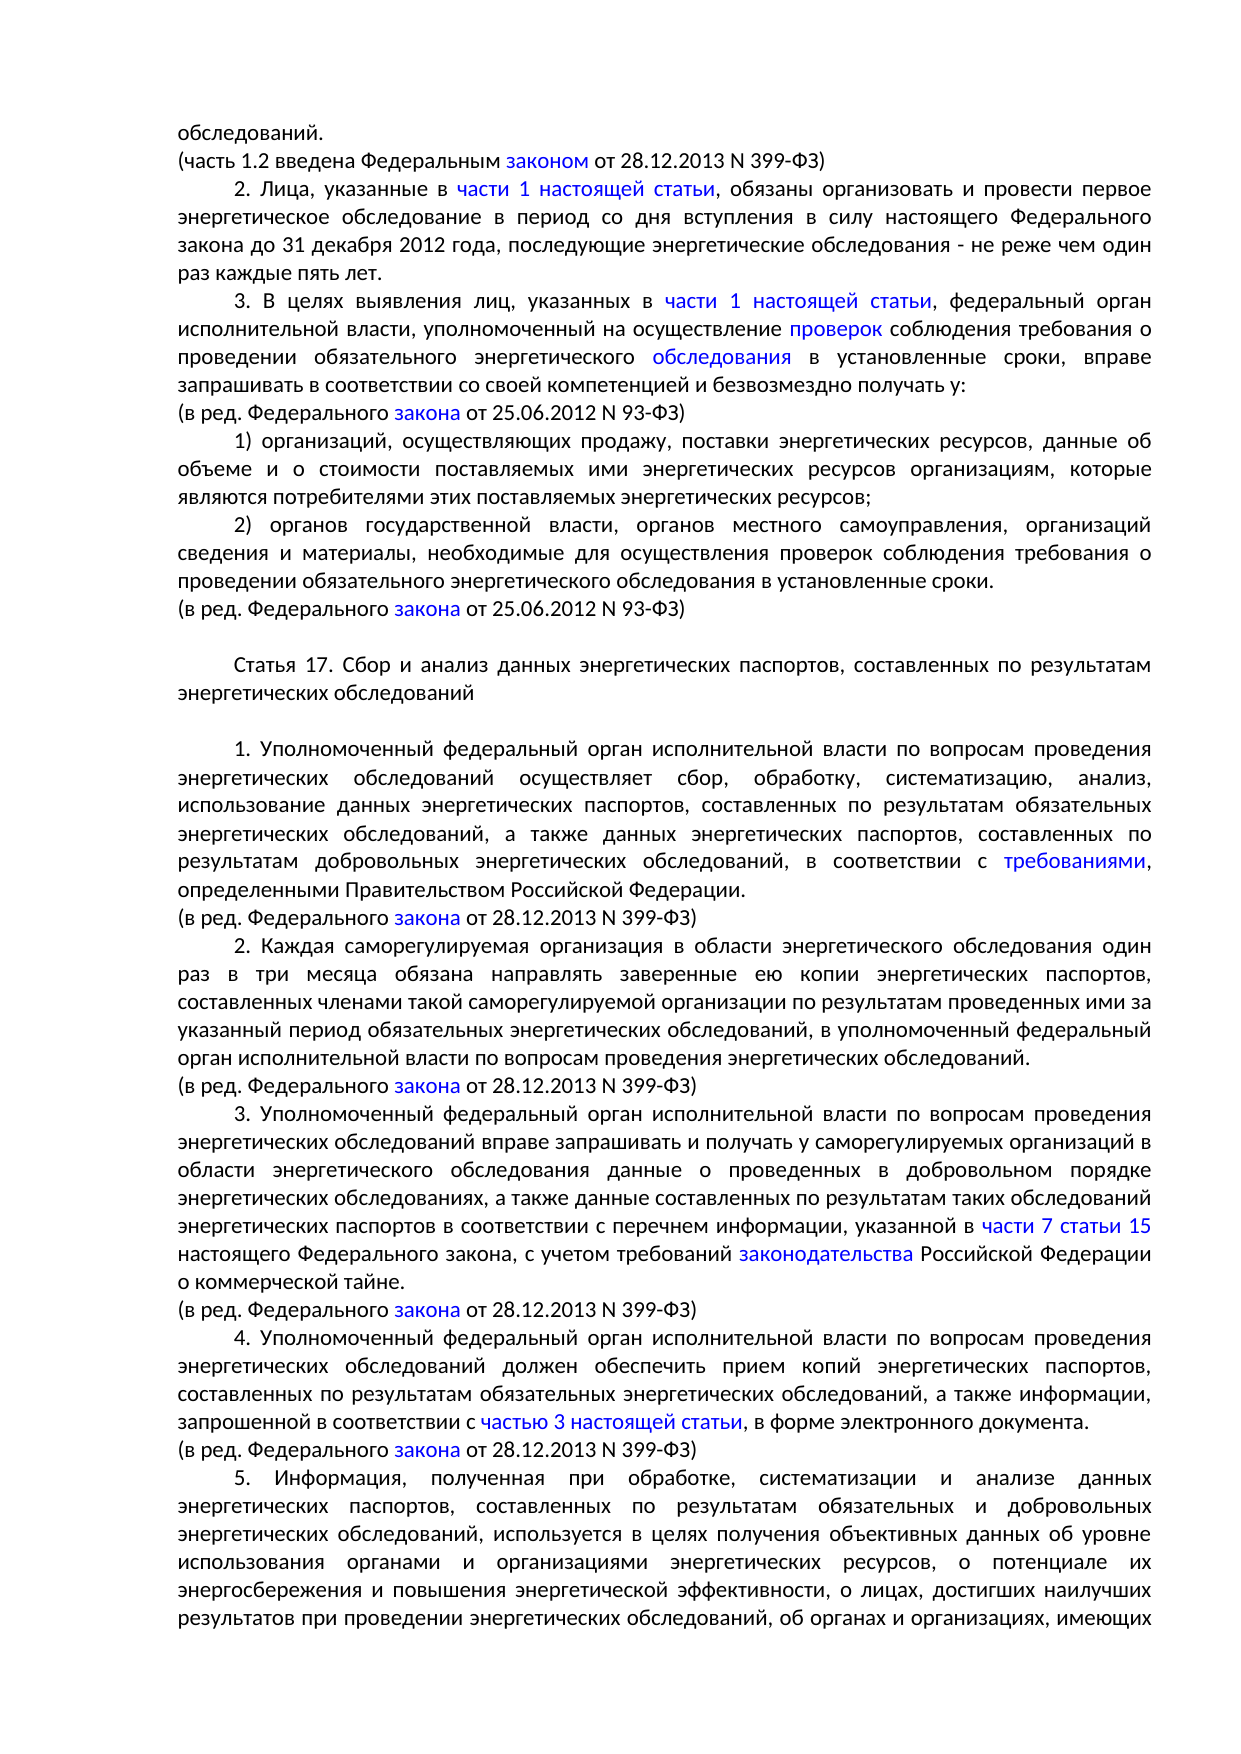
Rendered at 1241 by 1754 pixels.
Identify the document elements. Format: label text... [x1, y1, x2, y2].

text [177, 1463, 1152, 1631]
text 2. Каждая саморегулируемая организация в области энергетического обследования один раз в три месяца обязана направлять заверенные ею копии энергетических паспортов, составленных членами такой саморегулируемой организации по результатам проведенных ими за указанный период обязательных энергетических обследований, в уполномоченный федеральный орган исполнительной власти по вопросам проведения энергетических обследований. [177, 931, 1152, 1071]
text (в ред. Федерального закона от 25.06.2012 N 93-ФЗ) [177, 398, 1152, 426]
text 4. Уполномоченный федеральный орган исполнительной власти по вопросам проведения энергетических обследований должен обеспечить прием копий энергетических паспортов, составленных по результатам обязательных энергетических обследований, а также информации, запрошенной в соответствии с частью 3 настоящей статьи, в форме электронного документа. [177, 1323, 1152, 1435]
text (в ред. Федерального закона от 28.12.2013 N 399-ФЗ) [177, 1435, 1152, 1463]
text (в ред. Федерального закона от 28.12.2013 N 399-ФЗ) [177, 1071, 1152, 1099]
text (в ред. Федерального закона от 28.12.2013 N 399-ФЗ) [177, 903, 1152, 931]
text 2. Лица, указанные в части 1 настоящей статьи, обязаны организовать и провести первое энергетическое обследование в период со дня вступления в силу настоящего Федерального закона до 31 декабря 2012 года, последующие энергетические обследования - не реже чем один раз каждые пять лет. [177, 174, 1152, 286]
text 1) организаций, осуществляющих продажу, поставки энергетических ресурсов, данные об объеме и о стоимости поставляемых ими энергетических ресурсов организациям, которые являются потребителями этих поставляемых энергетических ресурсов; [177, 426, 1152, 510]
text (в ред. Федерального закона от 25.06.2012 N 93-ФЗ) [177, 594, 1152, 622]
text (часть 1.2 введена Федеральным законом от 28.12.2013 N 399-ФЗ) [177, 146, 1152, 174]
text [177, 118, 1152, 146]
text 3. В целях выявления лиц, указанных в части 1 настоящей статьи, федеральный орган исполнительной власти, уполномоченный на осуществление проверок соблюдения требования о проведении обязательного энергетического обследования в установленные сроки, вправе запрашивать в соответствии со своей компетенцией и безвозмездно получать у: [177, 286, 1152, 398]
text 1. Уполномоченный федеральный орган исполнительной власти по вопросам проведения энергетических обследований осуществляет сбор, обработку, систематизацию, анализ, использование данных энергетических паспортов, составленных по результатам обязательных энергетических обследований, а также данных энергетических паспортов, составленных по результатам добровольных энергетических обследований, в соответствии с требованиями, определенными Правительством Российской Федерации. [177, 734, 1152, 903]
text 3. Уполномоченный федеральный орган исполнительной власти по вопросам проведения энергетических обследований вправе запрашивать и получать у саморегулируемых организаций в области энергетического обследования данные о проведенных в добровольном порядке энергетических обследованиях, а также данные составленных по результатам таких обследований энергетических паспортов в соответствии с перечнем информации, указанной в части 7 статьи 15 настоящего Федерального закона, с учетом требований законодательства Российской Федерации о коммерческой тайне. [177, 1099, 1152, 1295]
text (в ред. Федерального закона от 28.12.2013 N 399-ФЗ) [177, 1295, 1152, 1323]
text Статья 17. Сбор и анализ данных энергетических паспортов, составленных по результатам энергетических обследований [177, 651, 1152, 707]
text 2) органов государственной власти, органов местного самоуправления, организаций сведения и материалы, необходимые для осуществления проверок соблюдения требования о проведении обязательного энергетического обследования в установленные сроки. [177, 510, 1152, 594]
